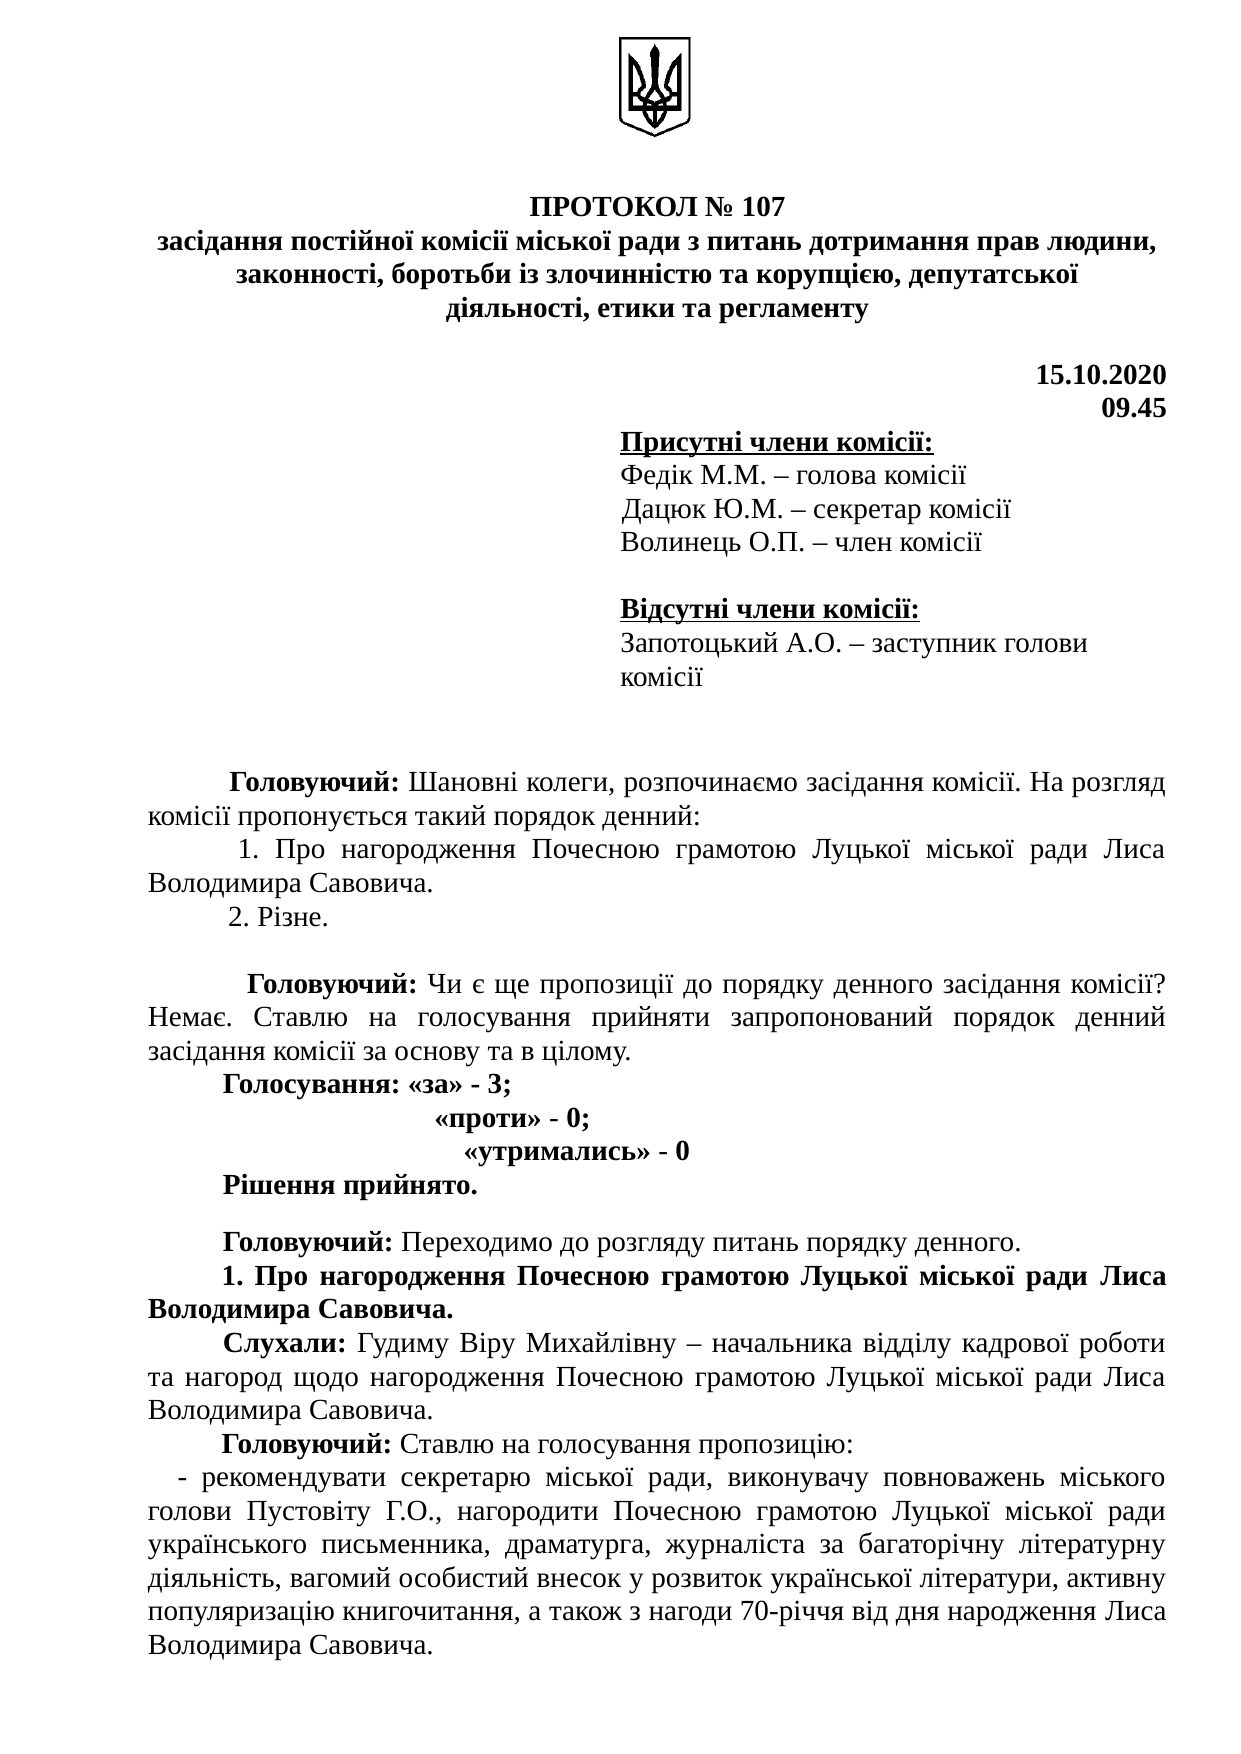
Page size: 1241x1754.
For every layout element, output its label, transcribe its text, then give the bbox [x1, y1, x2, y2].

text Головуючий: Шановні колеги, розпочинаємо засідання комісії. На розгляд комісії пропонується такий порядок денний: [148, 764, 1167, 832]
text - рекомендувати секретарю міської ради, виконувачу повноважень міського голови Пустовіту Г.О., нагородити Почесною грамотою Луцької міської ради українського письменника, драматурга, журналіста за багаторічну літературну діяльність, вагомий особистий внесок у розвиток української літератури, активну популяризацію книгочитання, а також з нагоди 70-річчя від дня народження Лиса Володимира Савовича. [148, 1459, 1167, 1661]
text Головуючий: Чи є ще пропозиції до порядку денного засідання комісії? Немає. Ставлю на голосування прийняти запропонований порядок денний засідання комісії за основу та в цілому. [148, 966, 1167, 1066]
text Рішення прийнято. [148, 1167, 1167, 1201]
text Голосування: «за» - 3; [148, 1066, 1167, 1100]
text ПРОТОКОЛ № 107 [148, 189, 1167, 223]
text Запотоцький А.О. – заступник голови [620, 625, 1167, 659]
text Волинець О.П. – член комісії [620, 524, 1167, 558]
subtitle Головуючий: Переходимо до розгляду питань порядку денного. [223, 1224, 1167, 1258]
text «проти» - 0; [148, 1100, 1167, 1133]
text діяльності, етики та регламенту [148, 290, 1167, 323]
text 09.45 [148, 390, 1167, 424]
text 1. Про нагородження Почесною грамотою Луцької міської ради Лиса Володимира Савовича. [148, 832, 1167, 899]
text комісії [620, 659, 1167, 692]
text Головуючий: Ставлю на голосування пропозицію: [148, 1426, 1167, 1459]
text Присутні члени комісії: [620, 424, 1167, 457]
text Відсутні члени комісії: [620, 592, 1167, 625]
picture [597, 32, 710, 156]
text 1. Про нагородження Почесною грамотою Луцької міської ради Лиса Володимира Савовича. [148, 1258, 1167, 1325]
text 15.10.2020 [148, 357, 1167, 390]
text Дацюк Ю.М. – секретар комісії [148, 491, 1167, 524]
text засідання постійної комісії міської ради з питань дотримання прав людини, законності, боротьби із злочинністю та корупцією, депутатської [148, 223, 1167, 290]
text Федік М.М. – голова комісії [620, 457, 1167, 491]
text 2. Різне. [148, 899, 1167, 932]
text «утримались» - 0 [148, 1133, 1167, 1167]
text Слухали: Гудиму Віру Михайлівну – начальника відділу кадрової роботи та нагород щодо нагородження Почесною грамотою Луцької міської ради Лиса Володимира Савовича. [148, 1325, 1167, 1426]
